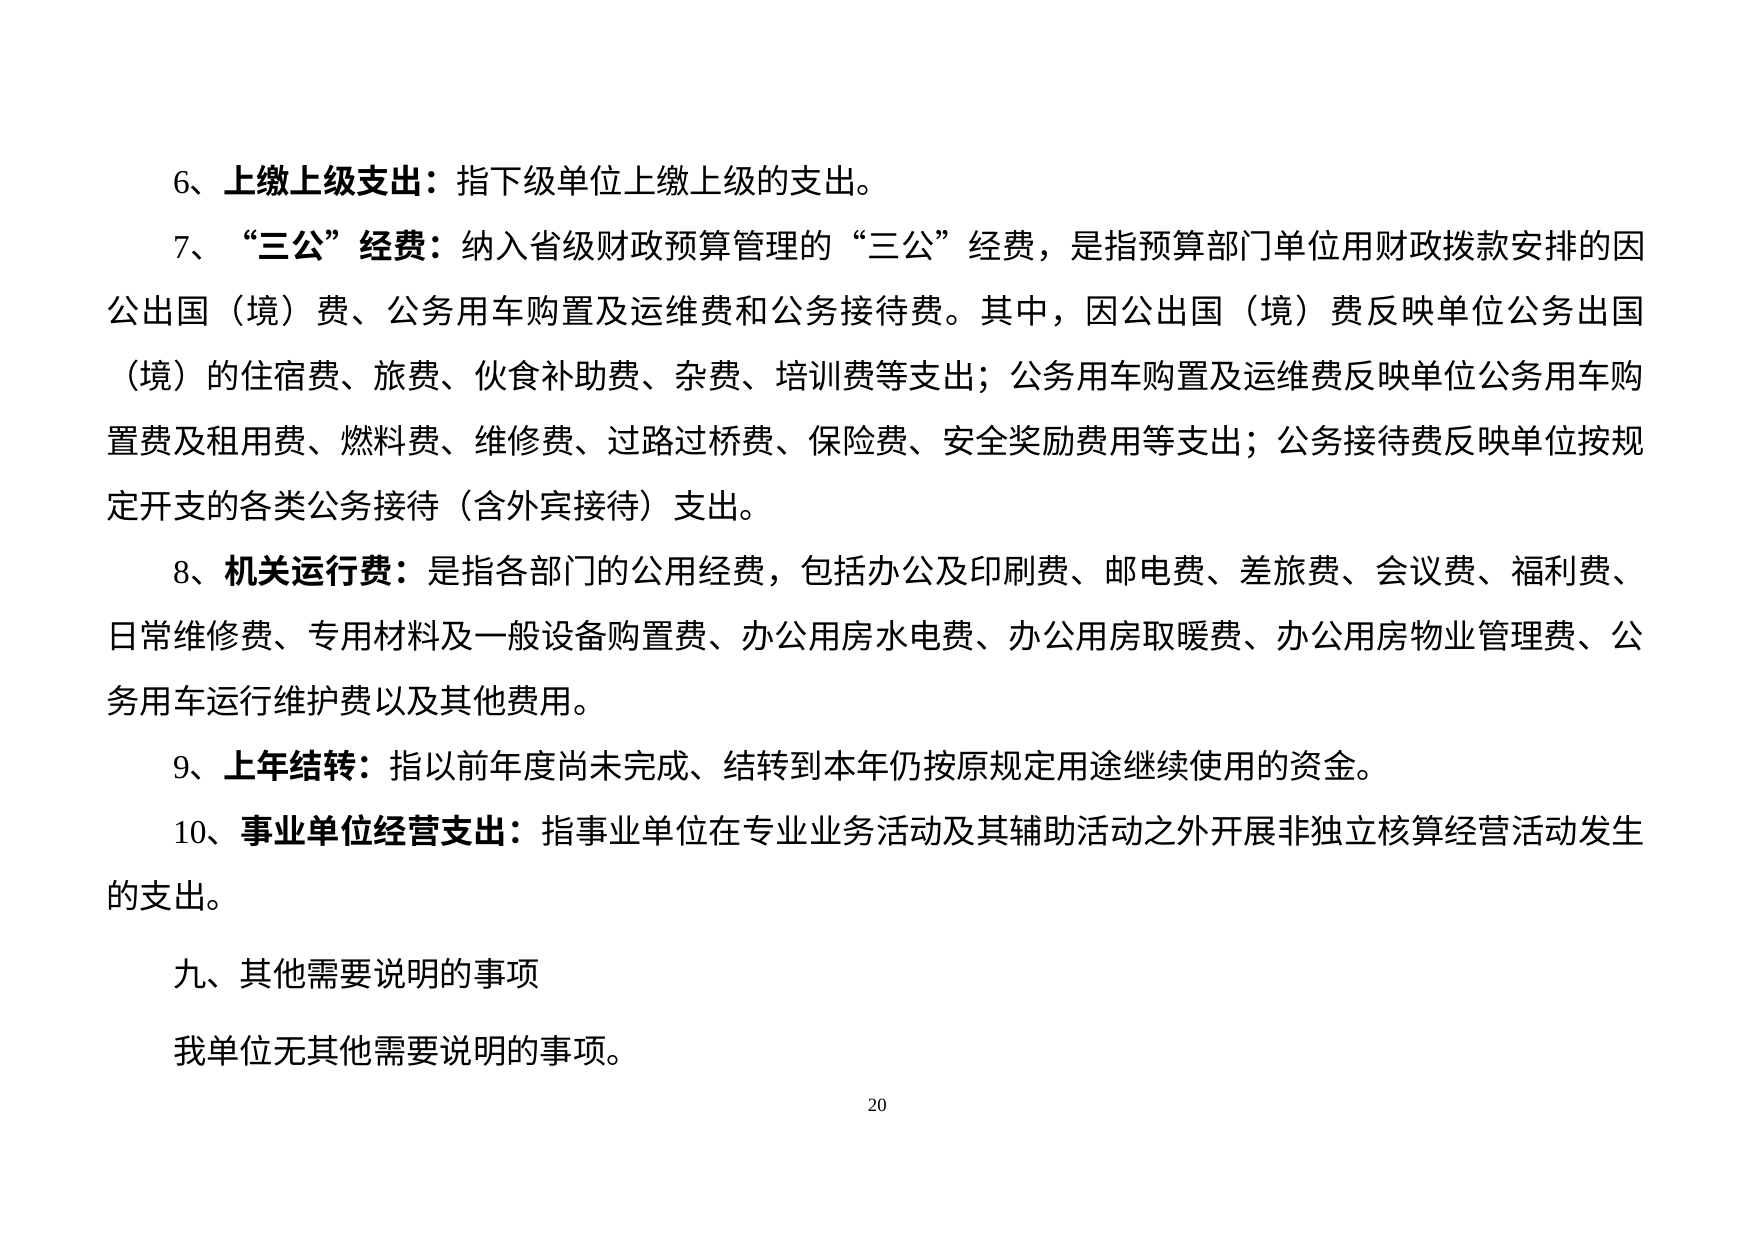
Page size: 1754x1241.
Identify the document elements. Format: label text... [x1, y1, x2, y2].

text 九、其他需要说明的事项 [106, 939, 1648, 1004]
text 7、“三公”经费：纳入省级财政预算管理的“三公”经费，是指预算部门单位用财政拨款安排的因公出国（境）费、公务用车购置及运维费和公务接待费。其中，因公出国（境）费反映单位公务出国（境）的住宿费、旅费、伙食补助费、杂费、培训费等支出；公务用车购置及运维费反映单位公务用车购置费及租用费、燃料费、维修费、过路过桥费、保险费、安全奖励费用等支出；公务接待费反映单位按规定开支的各类公务接待（含外宾接待）支出。 [106, 211, 1648, 536]
text 我单位无其他需要说明的事项。 [106, 1016, 1648, 1081]
text 6、上缴上级支出：指下级单位上缴上级的支出。 [106, 146, 1648, 211]
text 10、事业单位经营支出：指事业单位在专业业务活动及其辅助活动之外开展非独立核算经营活动发生的支出。 [106, 796, 1648, 926]
text 8、机关运行费：是指各部门的公用经费，包括办公及印刷费、邮电费、差旅费、会议费、福利费、日常维修费、专用材料及一般设备购置费、办公用房水电费、办公用房取暖费、办公用房物业管理费、公务用车运行维护费以及其他费用。 [106, 536, 1648, 731]
text 9、上年结转：指以前年度尚未完成、结转到本年仍按原规定用途继续使用的资金。 [106, 731, 1648, 796]
